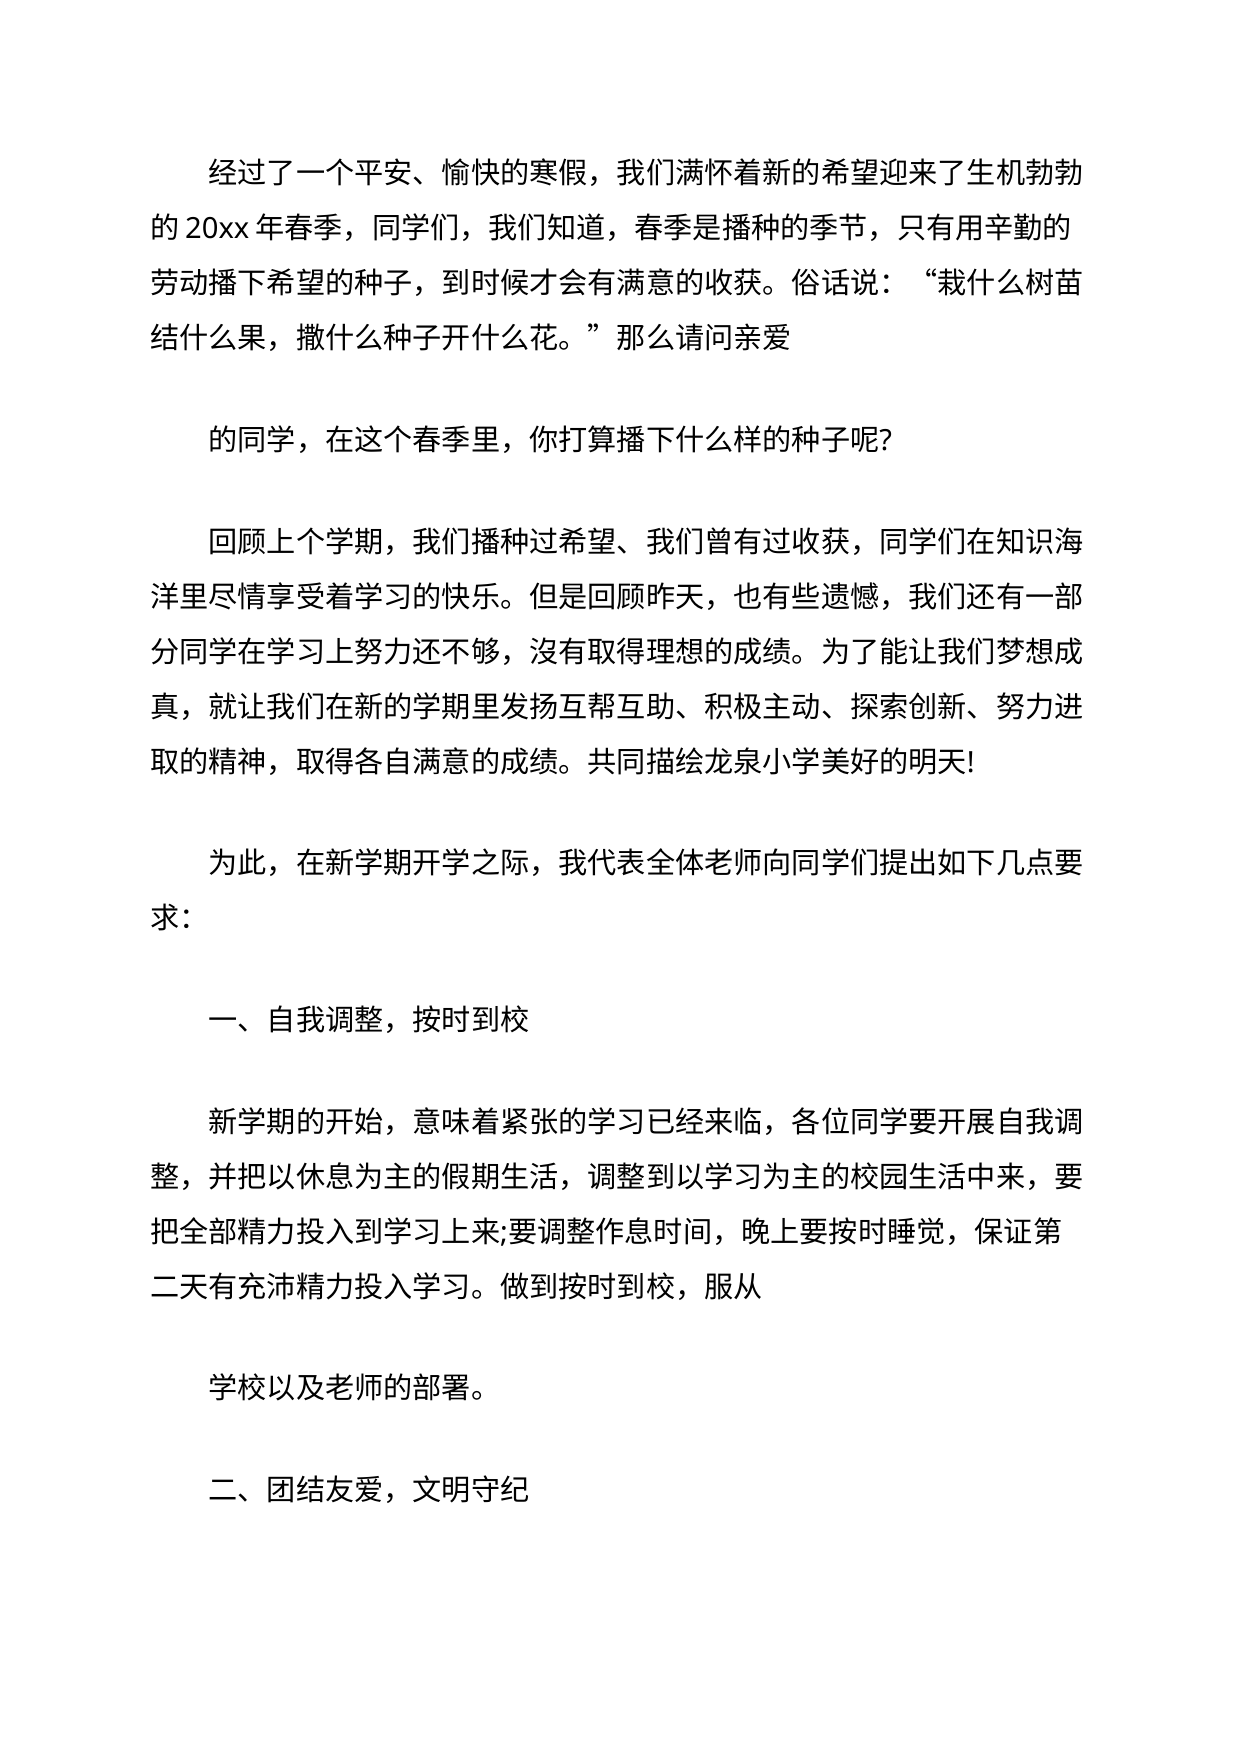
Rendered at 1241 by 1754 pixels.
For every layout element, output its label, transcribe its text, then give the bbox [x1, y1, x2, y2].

text 新学期的开始，意味着紧张的学习已经来临，各位同学要开展自我调整，并把以休息为主的假期生活，调整到以学习为主的校园生活中来，要把全部精力投入到学习上来;要调整作息时间，晚上要按时睡觉，保证第二天有充沛精力投入学习。做到按时到校，服从 [150, 1098, 1090, 1306]
text 回顾上个学期，我们播种过希望、我们曾有过收获，同学们在知识海洋里尽情享受着学习的快乐。但是回顾昨天，也有些遗憾，我们还有一部分同学在学习上努力还不够，沒有取得理想的成绩。为了能让我们梦想成真，就让我们在新的学期里发扬互帮互助、积极主动、探索创新、努力进取的精神，取得各自满意的成绩。共同描绘龙泉小学美好的明天! [150, 518, 1090, 781]
text 一、自我调整，按时到校 [150, 997, 1090, 1039]
text 的同学，在这个春季里，你打算播下什么样的种子呢? [150, 417, 1090, 459]
text 经过了一个平安、愉快的寒假，我们满怀着新的希望迎来了生机勃勃的20xx年春季，同学们，我们知道，春季是播种的季节，只有用辛勤的劳动播下希望的种子，到时候才会有满意的收获。俗话说：“栽什么树苗结什么果，撒什么种子开什么花。”那么请问亲爱 [150, 150, 1090, 357]
text 学校以及老师的部署。 [150, 1365, 1090, 1407]
text 为此，在新学期开学之际，我代表全体老师向同学们提出如下几点要求： [150, 840, 1090, 937]
text 二、团结友爱，文明守纪 [150, 1467, 1090, 1509]
